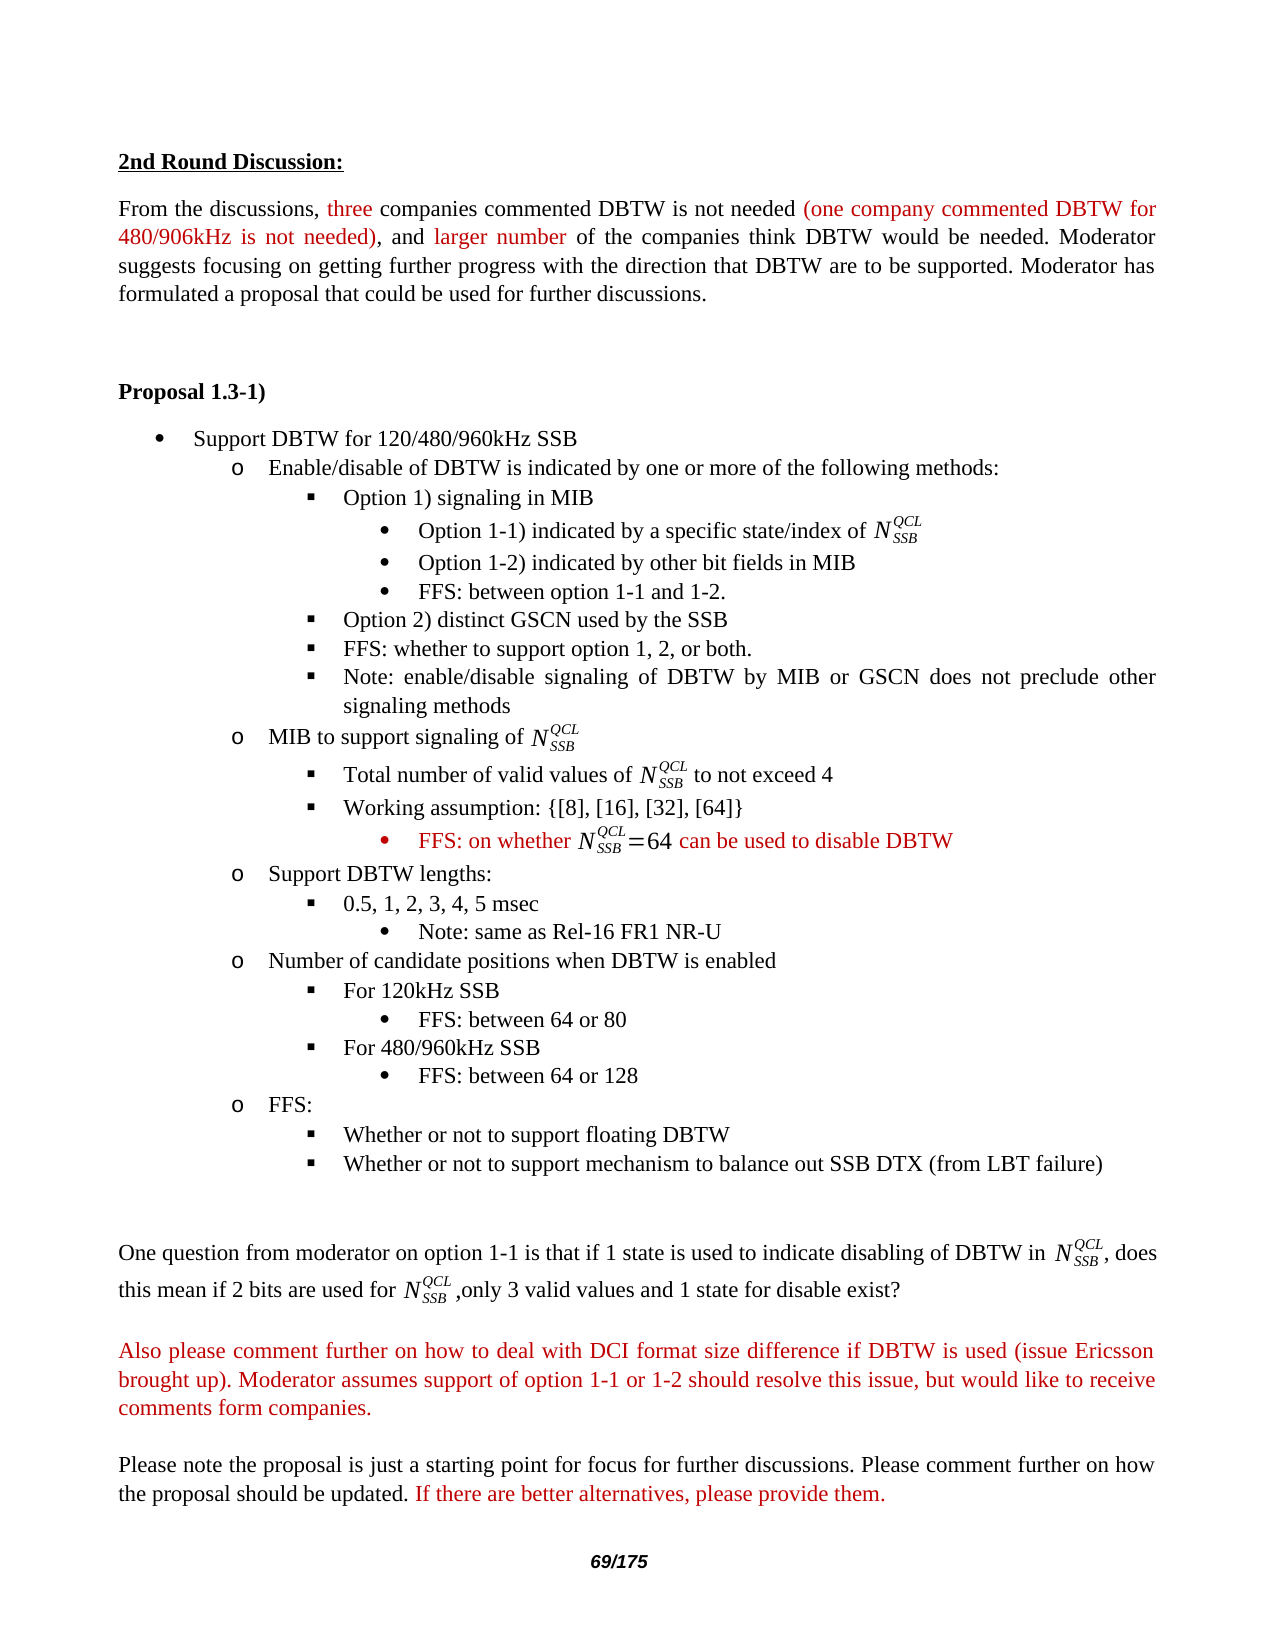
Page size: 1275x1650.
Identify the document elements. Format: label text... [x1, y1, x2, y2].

list 0.5, 1, 2, 3, 4, 5 msec [306, 890, 1157, 916]
list FFS: between 64 or 128 [381, 1063, 1157, 1089]
subtitle Proposal 1.3-1) [118, 378, 1157, 404]
text Also please comment further on how to deal with DCI format size difference if DBTW is used (issue Ericsson brought up). Moderator assumes support of option 1-1 or 1-2 should resolve this issue, but would like to receive comments form companies. [118, 1338, 1157, 1421]
list FFS: whether to support option 1, 2, or both. [306, 635, 1157, 661]
list FFS: on whether can be used to disable DBTW [381, 823, 1157, 857]
list FFS: between 64 or 80 [381, 1006, 1157, 1032]
list Option 1-2) indicated by other bit fields in MIB [381, 549, 1157, 576]
list Total number of valid values of to not exceed 4 [306, 757, 1157, 792]
list Option 1) signaling in MIB [306, 484, 1157, 510]
list Whether or not to support floating DBTW [306, 1121, 1157, 1148]
list Number of candidate positions when DBTW is enabled [231, 947, 1157, 975]
list FFS: between option 1-1 and 1-2. [381, 578, 1157, 604]
text From the discussions, three companies commented DBTW is not needed (one company commented DBTW for 480/906kHz is not needed), and larger number of the companies think DBTW would be needed. Moderator suggests focusing on getting further progress with the direction that DBTW are to be supported. Moderator has formulated a proposal that could be used for further discussions. [118, 195, 1157, 307]
list Enable/disable of DBTW is indicated by one or more of the following methods: [231, 454, 1157, 482]
list Note: same as Rel-16 FR1 NR-U [381, 918, 1157, 945]
text One question from moderator on option 1-1 is that if 1 state is used to indicate disabling of DBTW in , does this mean if 2 bits are used for only 3 valid values and 1 state for disable exist? [118, 1235, 1157, 1307]
list Support DBTW lengths: [231, 859, 1157, 888]
list Working assumption: {[8], [16], [32], [64]} [306, 794, 1157, 821]
subtitle 2nd Round Discussion: [118, 148, 1157, 174]
list Whether or not to support mechanism to balance out SSB DTX (from LBT failure) [306, 1150, 1157, 1176]
list For 480/960kHz SSB [306, 1034, 1157, 1061]
list MIB to support signaling of [231, 720, 1157, 755]
list Support DBTW for 120/480/960kHz SSB [156, 425, 1157, 452]
text Please note the proposal is just a starting point for focus for further discussions. Please comment further on how the proposal should be updated. If there are better alternatives, please provide them. [118, 1451, 1157, 1506]
list For 120kHz SSB [306, 977, 1157, 1004]
list Note: enable/disable signaling of DBTW by MIB or GSCN does not preclude other signaling methods [306, 663, 1157, 718]
list Option 1-1) indicated by a specific state/index of [381, 512, 1157, 547]
list Option 2) distinct GSCN used by the SSB [306, 606, 1157, 633]
list FFS: [231, 1091, 1157, 1119]
